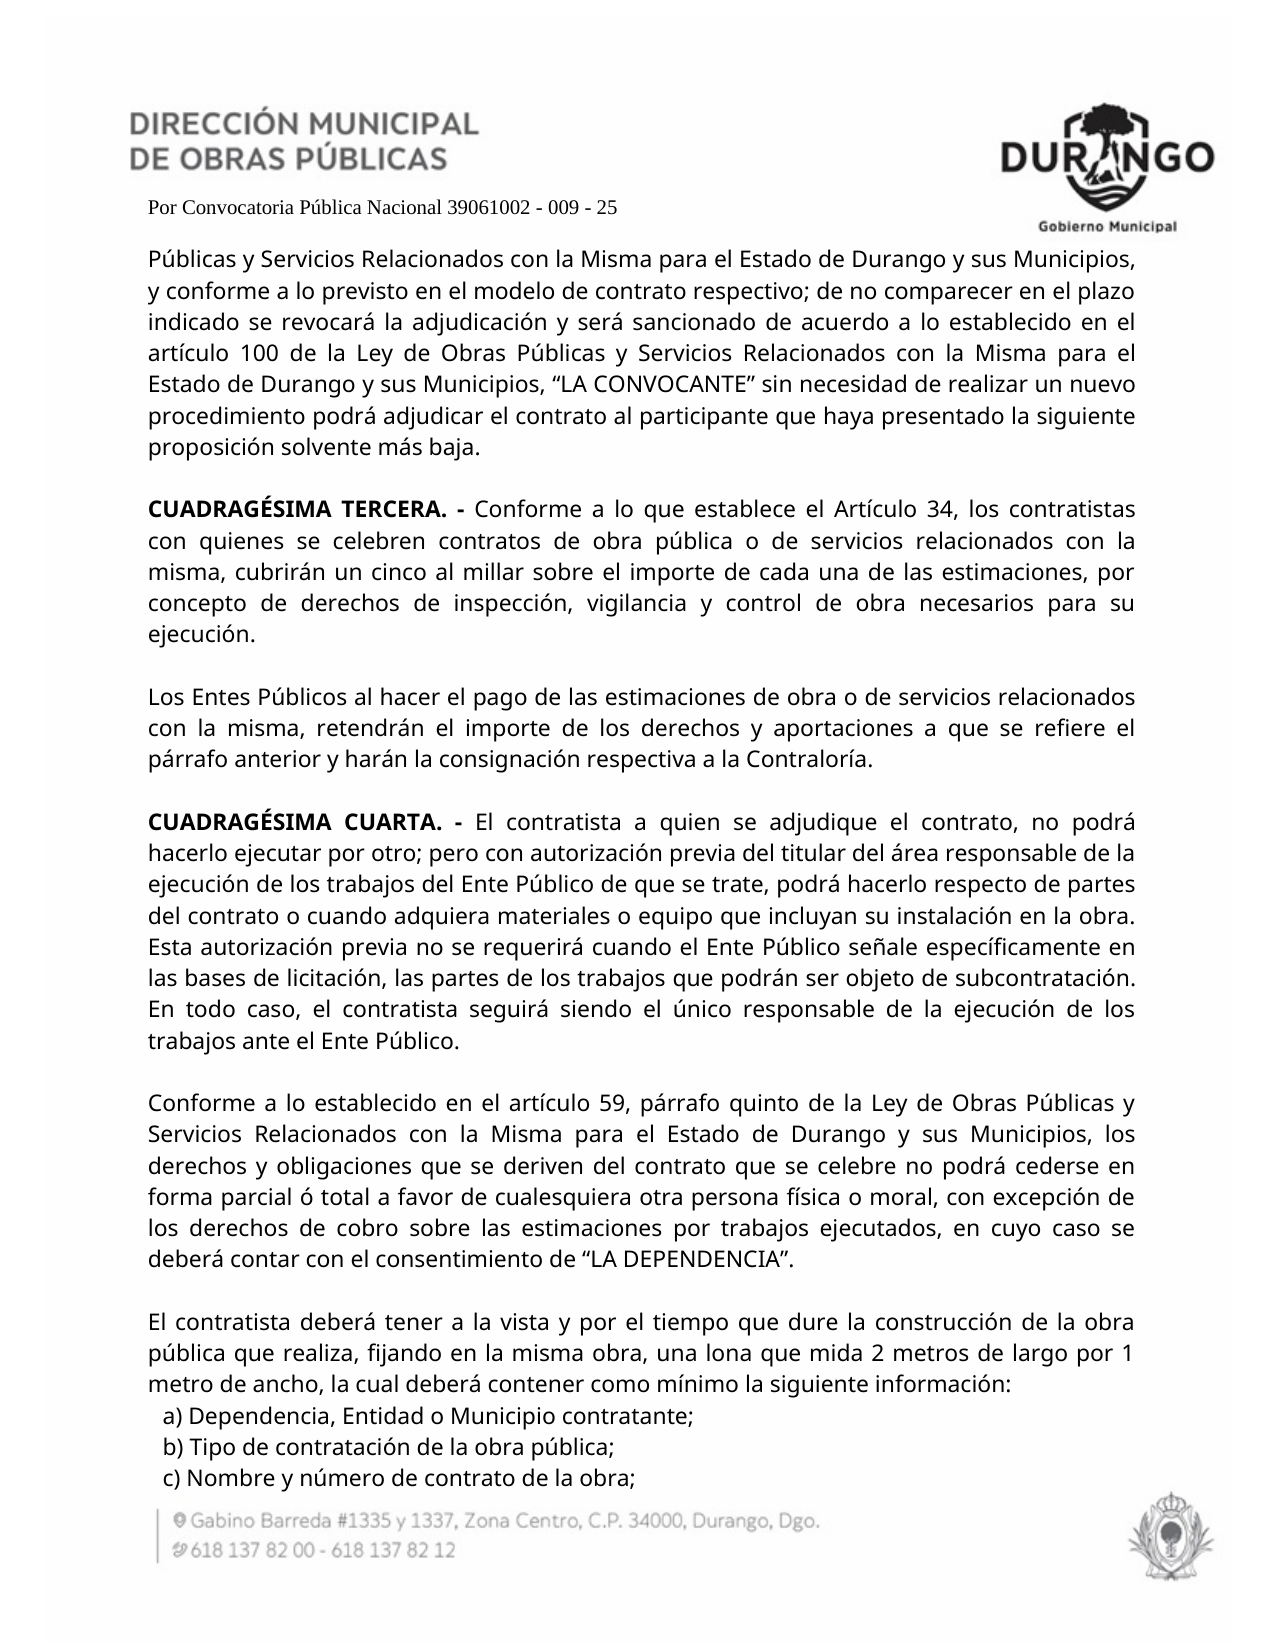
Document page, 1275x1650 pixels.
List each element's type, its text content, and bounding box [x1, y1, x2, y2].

text CUADRAGÉSIMA TERCERA. - Conforme a lo que establece el Artículo 34, los contratistas con quienes se celebren contratos de obra pública o de servicios relacionados con la misma, cubrirán un cinco al millar sobre el importe de cada una de las estimaciones, por concepto de derechos de inspección, vigilancia y control de obra necesarios para su ejecución. [148, 493, 1137, 650]
text b) Tipo de contratación de la obra pública; [148, 1431, 1137, 1462]
text CUADRAGÉSIMA CUARTA. - El contratista a quien se adjudique el contrato, no podrá hacerlo ejecutar por otro; pero con autorización previa del titular del área responsable de la ejecución de los trabajos del Ente Público de que se trate, podrá hacerlo respecto de partes del contrato o cuando adquiera materiales o equipo que incluyan su instalación en la obra. Esta autorización previa no se requerirá cuando el Ente Público señale específicamente en las bases de licitación, las partes de los trabajos que podrán ser objeto de subcontratación. En todo caso, el contratista seguirá siendo el único responsable de la ejecución de los trabajos ante el Ente Público. [148, 806, 1137, 1056]
picture [45, 17, 1233, 1644]
text Conforme a lo establecido en el artículo 59, párrafo quinto de la Ley de Obras Públicas y Servicios Relacionados con la Misma para el Estado de Durango y sus Municipios, los derechos y obligaciones que se deriven del contrato que se celebre no podrá cederse en forma parcial ó total a favor de cualesquiera otra persona física o moral, con excepción de los derechos de cobro sobre las estimaciones por trabajos ejecutados, en cuyo caso se deberá contar con el consentimiento de “LA DEPENDENCIA”. [148, 1087, 1137, 1275]
text Los Entes Públicos al hacer el pago de las estimaciones de obra o de servicios relacionados con la misma, retendrán el importe de los derechos y aportaciones a que se refiere el párrafo anterior y harán la consignación respectiva a la Contraloría. [148, 681, 1137, 775]
text a) Dependencia, Entidad o Municipio contratante; [148, 1400, 1137, 1431]
text c) Nombre y número de contrato de la obra; [148, 1462, 1137, 1493]
text El contratista deberá tener a la vista y por el tiempo que dure la construcción de la obra pública que realiza, fijando en la misma obra, una lona que mida 2 metros de largo por 1 metro de ancho, la cual deberá contener como mínimo la siguiente información: [148, 1306, 1137, 1400]
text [148, 243, 1137, 462]
